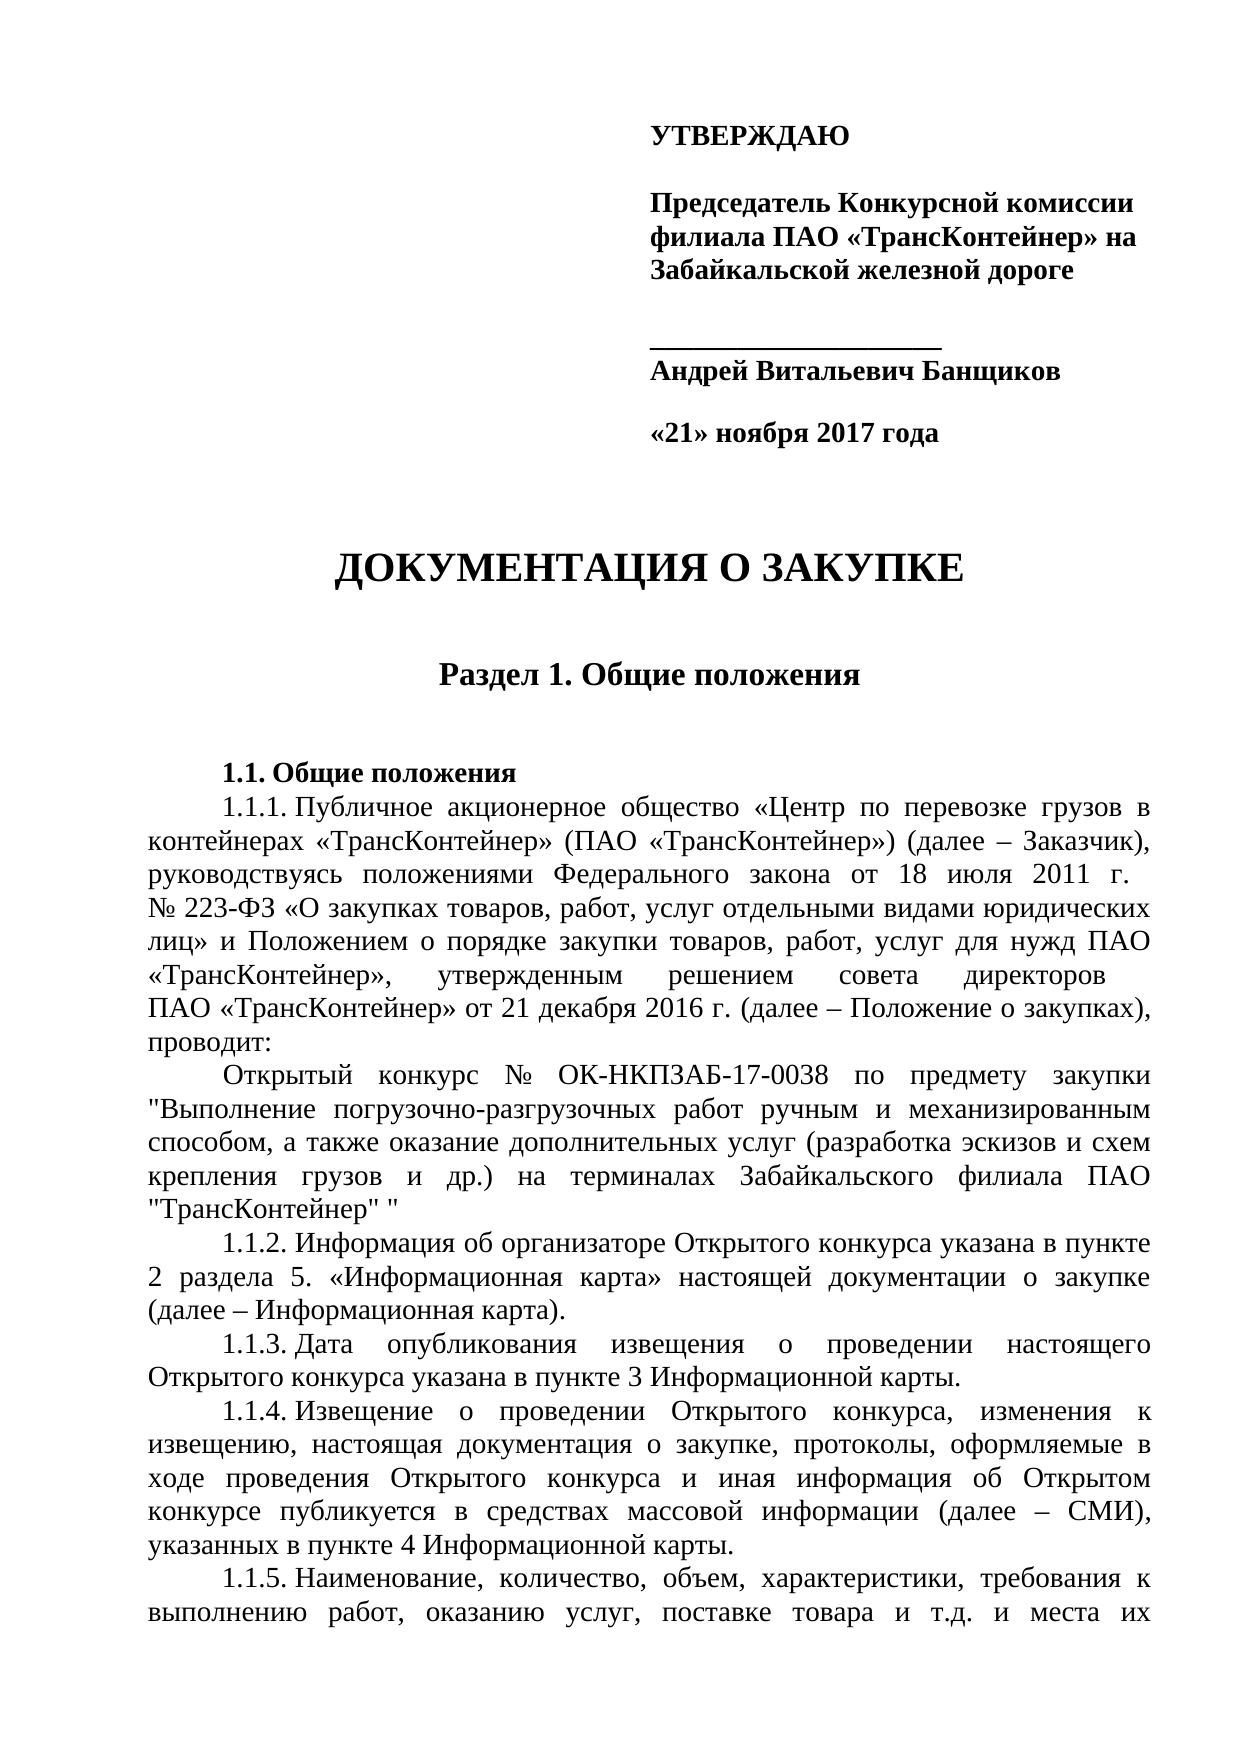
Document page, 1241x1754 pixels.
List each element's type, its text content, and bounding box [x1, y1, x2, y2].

text ДОКУМЕНТАЦИЯ О ЗАКУПКЕ [148, 543, 1152, 591]
list Извещение о проведении Открытого конкурса, изменения к извещению, настоящая документация о закупке, протоколы, оформляемые в ходе проведения Открытого конкурса и иная информация об Открытом конкурсе публикуется в средствах массовой информации (далее – СМИ), указанных в пункте 4 Информационной карты. [148, 1393, 1152, 1561]
text Председатель Конкурсной комиссии филиала ПАО «ТрансКонтейнер» на Забайкальской железной дороге [650, 185, 1152, 286]
text «21» ноября 2017 года [650, 415, 1152, 449]
list Публичное акционерное общество «Центр по перевозке грузов в контейнерах «ТрансКонтейнер» (ПАО «ТрансКонтейнер») (далее – Заказчик), руководствуясь положениями Федерального закона от 18 июля 2011 г. № 223-ФЗ «О закупках товаров, работ, услуг отдельными видами юридических лиц» и Положением о порядке закупки товаров, работ, услуг для нужд ПАО «ТрансКонтейнер», утвержденным решением совета директоров ПАО «ТрансКонтейнер» от 21 декабря 2016 г. (далее – Положение о закупках), проводит: [148, 789, 1152, 1057]
text Раздел 1. Общие положения [148, 654, 1152, 692]
list Информация об организаторе Открытого конкурса указана в пункте 2 раздела 5. «Информационная карта» настоящей документации о закупке (далее – Информационная карта). [148, 1225, 1152, 1326]
text Андрей Витальевич Банщиков [650, 353, 1152, 386]
text УТВЕРЖДАЮ [650, 118, 1152, 152]
text ____________________ [650, 319, 1152, 353]
text Открытый конкурс № ОК-НКПЗАБ-17-0038 по предмету закупки "Выполнение погрузочно-разгрузочных работ ручным и механизированным способом, а также оказание дополнительных услуг (разработка эскизов и схем крепления грузов и др.) на терминалах Забайкальского филиала ПАО "ТрансКонтейнер" " [148, 1057, 1152, 1225]
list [148, 1561, 1152, 1628]
list Общие положения [148, 756, 1152, 789]
list Дата опубликования извещения о проведении настоящего Открытого конкурса указана в пункте 3 Информационной карты. [148, 1326, 1152, 1393]
